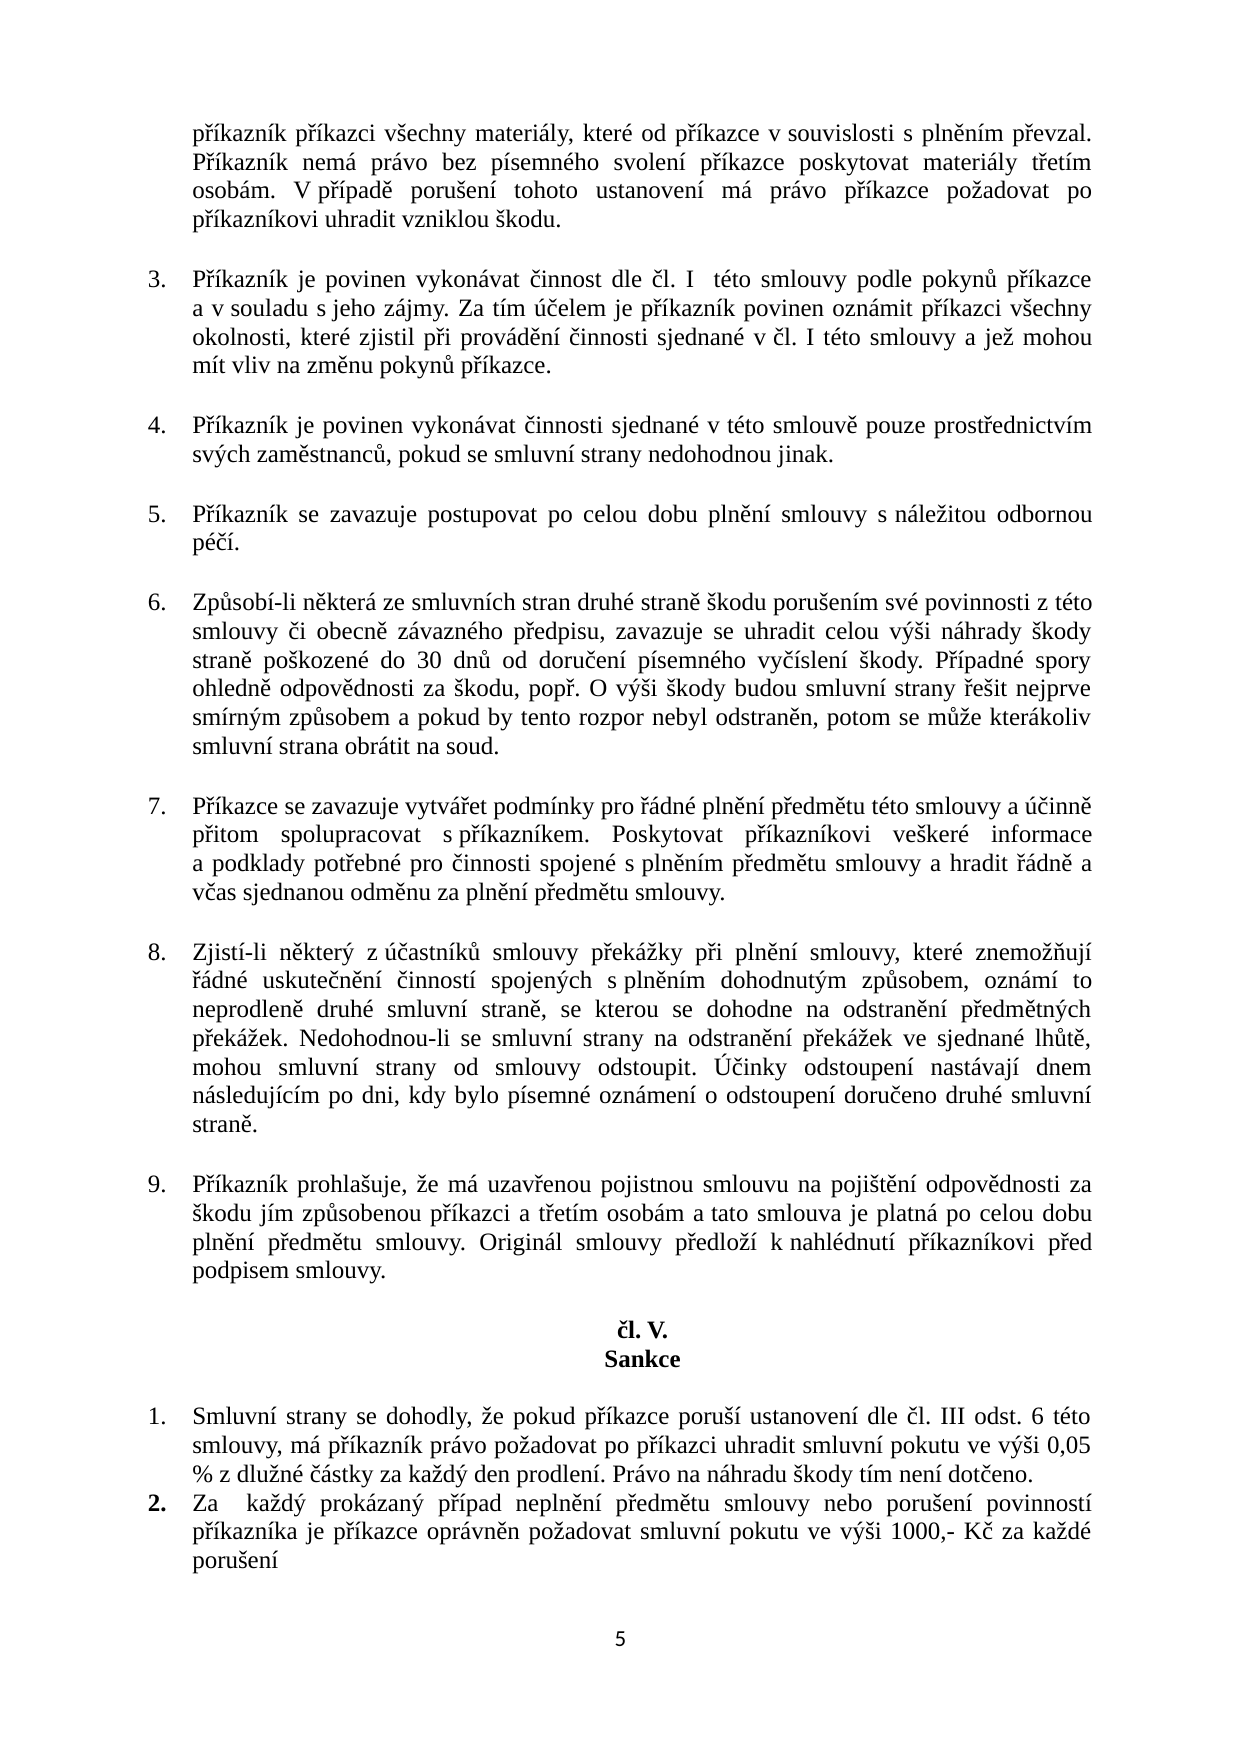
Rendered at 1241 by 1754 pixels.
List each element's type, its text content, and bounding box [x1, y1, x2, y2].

list Za každý prokázaný případ neplnění předmětu smlouvy nebo porušení povinností příkazníka je příkazce oprávněn požadovat smluvní pokutu ve výši 1000,- Kč za každé porušení [148, 1488, 1092, 1574]
list čl. V. [192, 1315, 1092, 1344]
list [148, 118, 1092, 233]
list Zjistí-li některý z účastníků smlouvy překážky při plnění smlouvy, které znemožňují řádné uskutečnění činností spojených s plněním dohodnutým způsobem, oznámí to neprodleně druhé smluvní straně, se kterou se dohodne na odstranění předmětných překážek. Nedohodnou-li se smluvní strany na odstranění překážek ve sjednané lhůtě, mohou smluvní strany od smlouvy odstoupit. Účinky odstoupení nastávají dnem následujícím po dni, kdy bylo písemné oznámení o odstoupení doručeno druhé smluvní straně. [148, 937, 1092, 1138]
list Příkazník prohlašuje, že má uzavřenou pojistnou smlouvu na pojištění odpovědnosti za škodu jím způsobenou příkazci a třetím osobám a tato smlouva je platná po celou dobu plnění předmětu smlouvy. Originál smlouvy předloží k nahlédnutí příkazníkovi před podpisem smlouvy. [148, 1169, 1092, 1284]
list Příkazník je povinen vykonávat činnosti sjednané v této smlouvě pouze prostřednictvím svých zaměstnanců, pokud se smluvní strany nedohodnou jinak. [148, 410, 1092, 468]
list Způsobí-li některá ze smluvních stran druhé straně škodu porušením své povinnosti z této smlouvy či obecně závazného předpisu, zavazuje se uhradit celou výši náhrady škody straně poškozené do 30 dnů od doručení písemného vyčíslení škody. Případné spory ohledně odpovědnosti za škodu, popř. O výši škody budou smluvní strany řešit nejprve smírným způsobem a pokud by tento rozpor nebyl odstraněn, potom se může kterákoliv smluvní strana obrátit na soud. [148, 587, 1092, 760]
list Příkazce se zavazuje vytvářet podmínky pro řádné plnění předmětu této smlouvy a účinně přitom spolupracovat s příkazníkem. Poskytovat příkazníkovi veškeré informace a podklady potřebné pro činnosti spojené s plněním předmětu smlouvy a hradit řádně a včas sjednanou odměnu za plnění předmětu smlouvy. [148, 791, 1092, 906]
list Smluvní strany se dohodly, že pokud příkazce poruší ustanovení dle čl. III odst. 6 této smlouvy, má příkazník právo požadovat po příkazci uhradit smluvní pokutu ve výši 0,05 % z dlužné částky za každý den prodlení. Právo na náhradu škody tím není dotčeno. [148, 1401, 1092, 1488]
list Příkazník je povinen vykonávat činnost dle čl. I této smlouvy podle pokynů příkazce a v souladu s jeho zájmy. Za tím účelem je příkazník povinen oznámit příkazci všechny okolnosti, které zjistil při provádění činnosti sjednané v čl. I této smlouvy a jež mohou mít vliv na změnu pokynů příkazce. [148, 264, 1092, 379]
list Sankce [192, 1344, 1092, 1373]
list Příkazník se zavazuje postupovat po celou dobu plnění smlouvy s náležitou odbornou péčí. [148, 499, 1092, 556]
